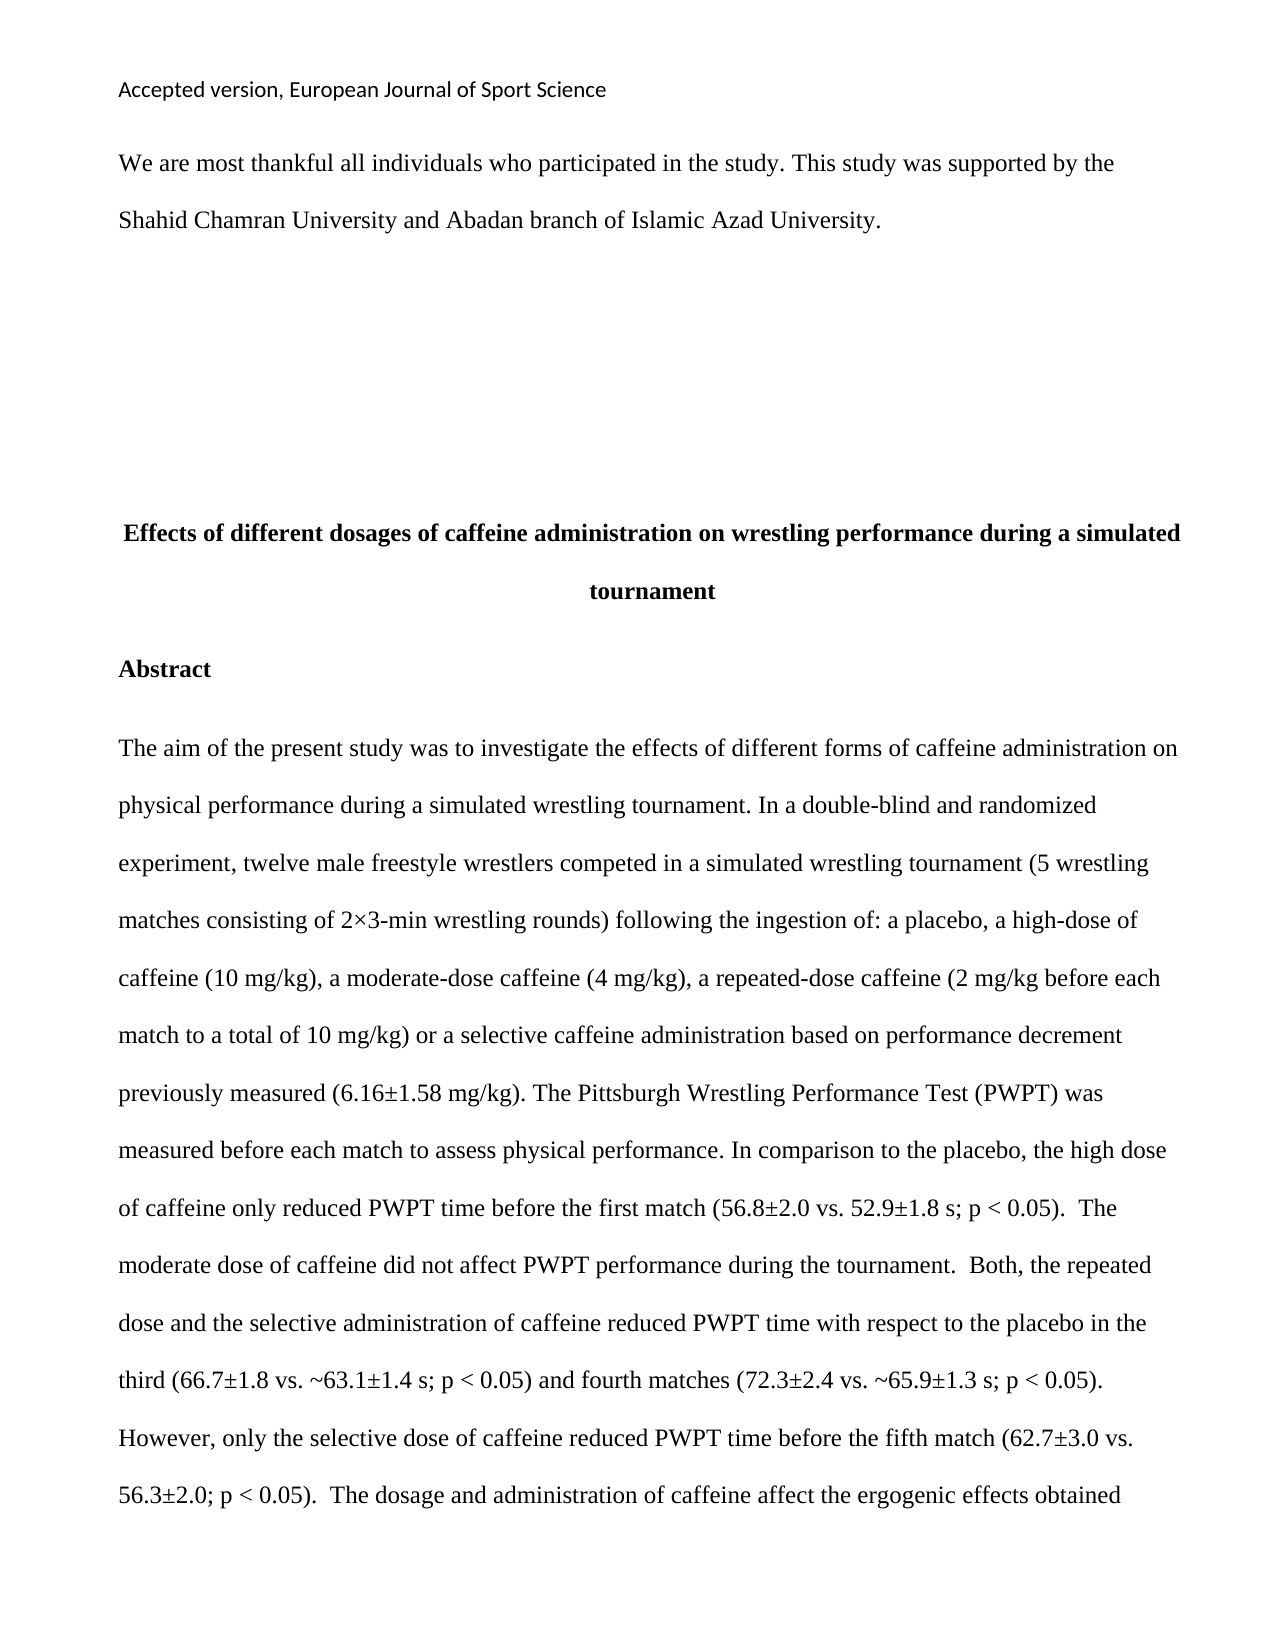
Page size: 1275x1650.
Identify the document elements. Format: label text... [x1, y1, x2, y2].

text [118, 733, 1186, 1509]
text We are most thankful all individuals who participated in the study. This study was supported by the Shahid Chamran University and Abadan branch of Islamic Azad University. [118, 148, 1186, 234]
text Abstract [118, 654, 1186, 683]
text Effects of different dosages of caffeine administration on wrestling performance during a simulated tournament [118, 518, 1186, 605]
